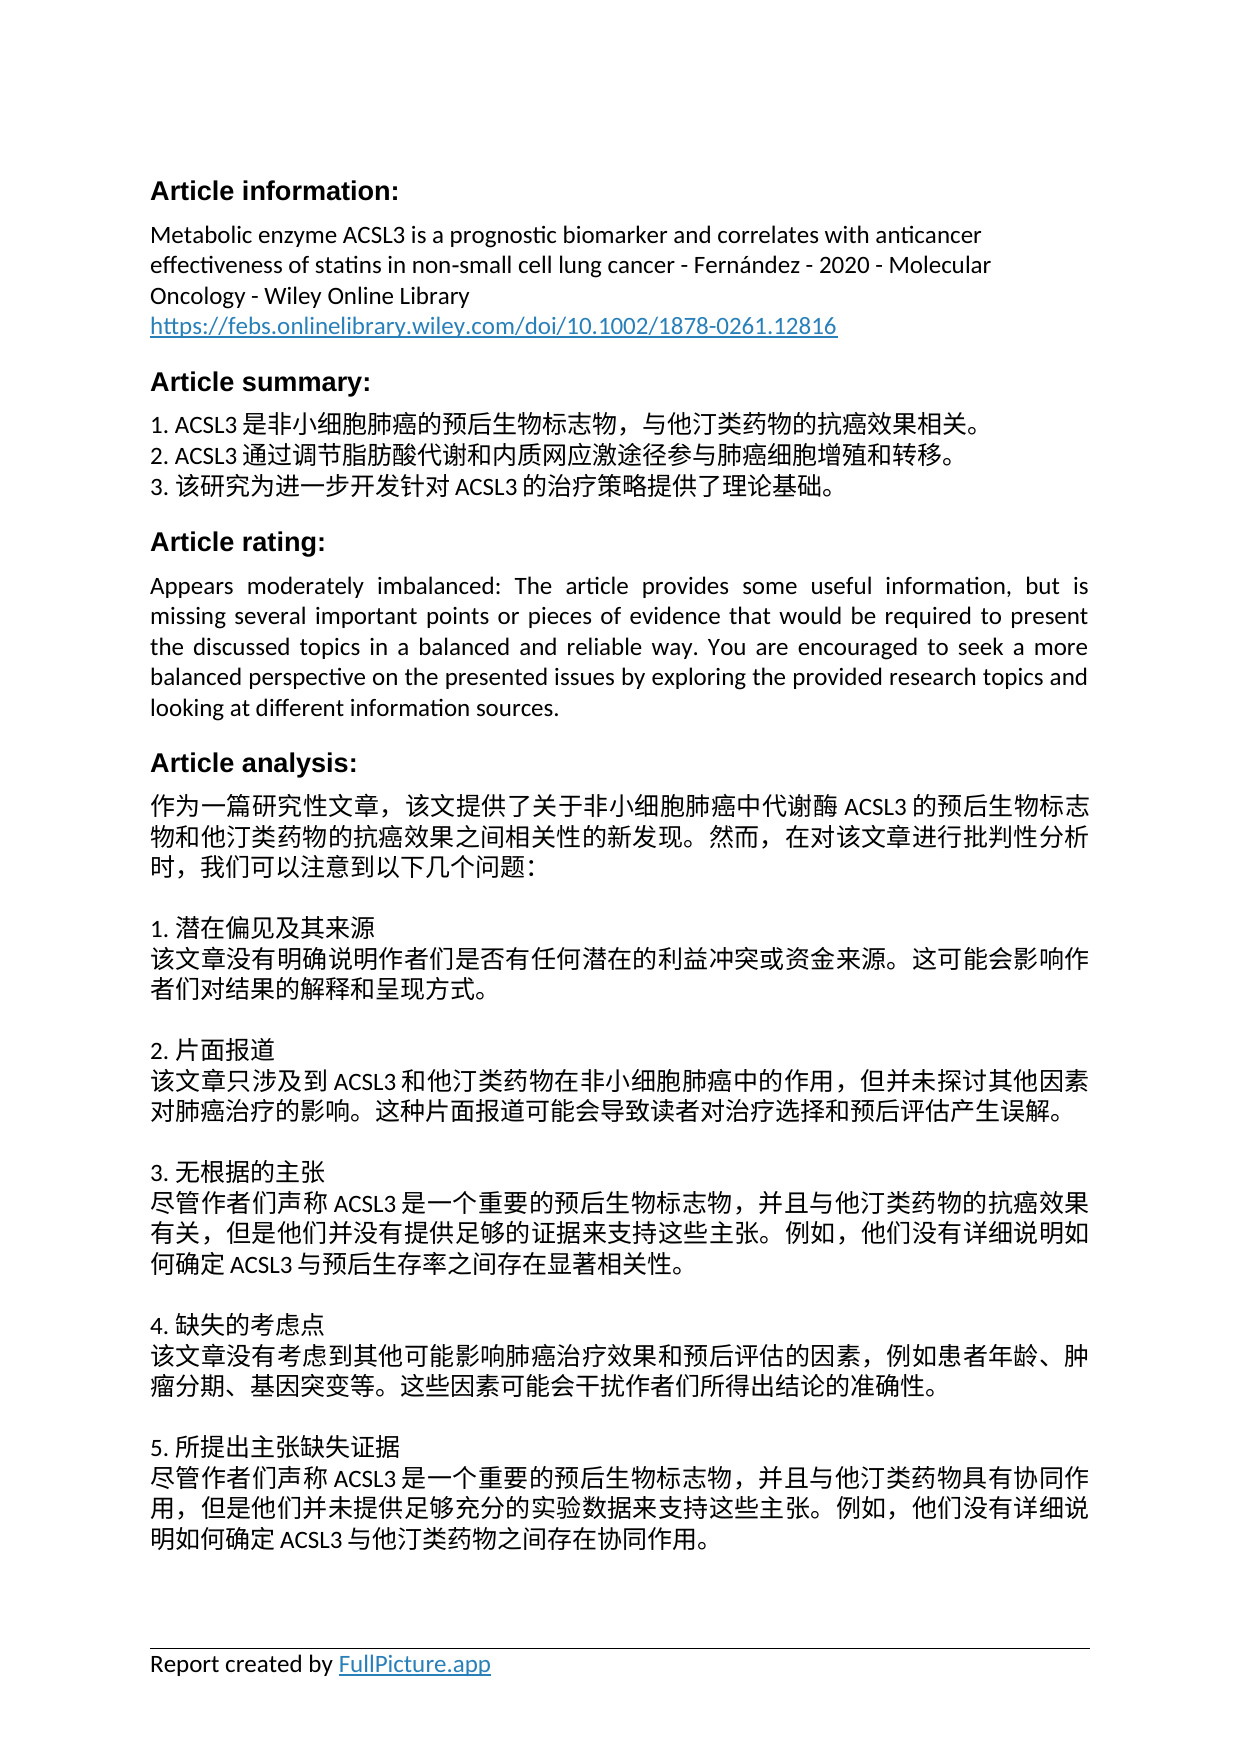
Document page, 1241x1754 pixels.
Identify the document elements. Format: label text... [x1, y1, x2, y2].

text 该文章没有明确说明作者们是否有任何潜在的利益冲突或资金来源。这可能会影响作者们对结果的解释和呈现方式。 [150, 944, 1090, 1005]
text 1. ACSL3是非小细胞肺癌的预后生物标志物，与他汀类药物的抗癌效果相关。 [150, 409, 1090, 440]
text Appears moderately imbalanced: The article provides some useful information, but is missing several important points or pieces of evidence that would be required to present the discussed topics in a balanced and reliable way. You are encouraged to seek a more balanced perspective on the presented issues by exploring the provided research topics and looking at different information sources. [150, 570, 1090, 722]
text Metabolic enzyme ACSL3 is a prognostic biomarker and correlates with anticancer effectiveness of statins in non‐small cell lung cancer - Fernández - 2020 - Molecular Oncology - Wiley Online Libraryhttps://febs.onlinelibrary.wiley.com/doi/10.1002/1878-0261.12816 [150, 219, 1090, 341]
text 该文章只涉及到ACSL3和他汀类药物在非小细胞肺癌中的作用，但并未探讨其他因素对肺癌治疗的影响。这种片面报道可能会导致读者对治疗选择和预后评估产生误解。 [150, 1066, 1090, 1127]
subtitle Article summary: [150, 366, 1090, 397]
text 3. 该研究为进一步开发针对ACSL3的治疗策略提供了理论基础。 [150, 471, 1090, 501]
text 2. ACSL3通过调节脂肪酸代谢和内质网应激途径参与肺癌细胞增殖和转移。 [150, 440, 1090, 471]
text 尽管作者们声称ACSL3是一个重要的预后生物标志物，并且与他汀类药物具有协同作用，但是他们并未提供足够充分的实验数据来支持这些主张。例如，他们没有详细说明如何确定ACSL3与他汀类药物之间存在协同作用。 [150, 1463, 1090, 1554]
text 作为一篇研究性文章，该文提供了关于非小细胞肺癌中代谢酶ACSL3的预后生物标志物和他汀类药物的抗癌效果之间相关性的新发现。然而，在对该文章进行批判性分析时，我们可以注意到以下几个问题： [150, 791, 1090, 883]
text 4. 缺失的考虑点 [150, 1310, 1090, 1341]
text 5. 所提出主张缺失证据 [150, 1432, 1090, 1463]
text 1. 潜在偏见及其来源 [150, 913, 1090, 944]
text 尽管作者们声称ACSL3是一个重要的预后生物标志物，并且与他汀类药物的抗癌效果有关，但是他们并没有提供足够的证据来支持这些主张。例如，他们没有详细说明如何确定ACSL3与预后生存率之间存在显著相关性。 [150, 1188, 1090, 1279]
subtitle Article analysis: [150, 747, 1090, 779]
text 2. 片面报道 [150, 1035, 1090, 1066]
text 3. 无根据的主张 [150, 1157, 1090, 1188]
subtitle Article rating: [150, 526, 1090, 557]
text 该文章没有考虑到其他可能影响肺癌治疗效果和预后评估的因素，例如患者年龄、肿瘤分期、基因突变等。这些因素可能会干扰作者们所得出结论的准确性。 [150, 1341, 1090, 1402]
subtitle Article information: [150, 175, 1090, 206]
